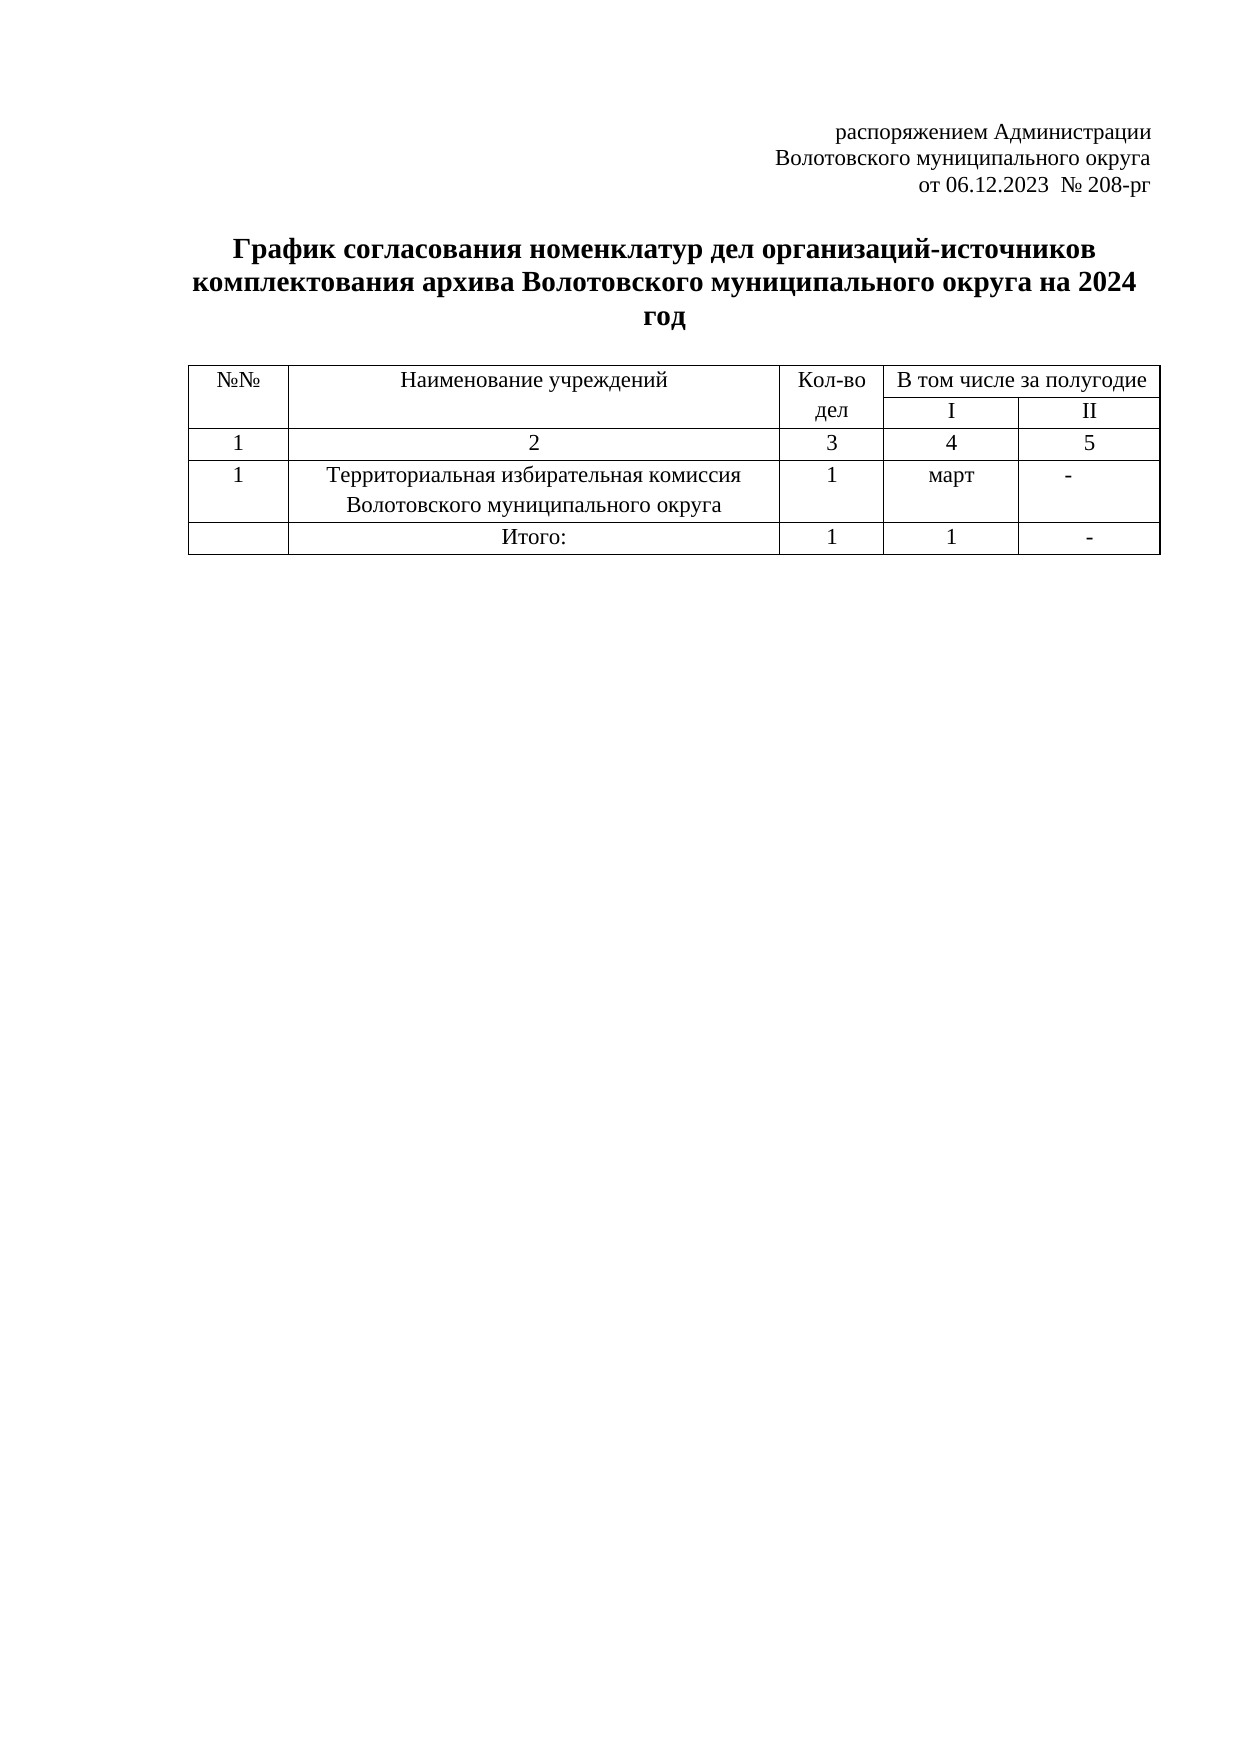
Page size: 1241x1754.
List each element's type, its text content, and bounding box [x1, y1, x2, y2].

table_cell [189, 523, 288, 553]
table_header В том числе за полугодие [884, 366, 1159, 397]
table_cell 1 [189, 461, 288, 522]
table_cell 2 [289, 429, 779, 460]
text распоряжением Администрации [177, 118, 1152, 144]
table_cell 1 [780, 461, 883, 522]
table_cell Итого: [289, 523, 779, 553]
table_cell 1 [189, 429, 288, 460]
table_cell I [884, 398, 1018, 428]
text от 06.12.2023 № 208-рг [177, 171, 1152, 197]
table_cell - [1019, 523, 1159, 553]
table_cell 3 [780, 429, 883, 460]
table_cell - [1019, 461, 1159, 522]
text Волотовского муниципального округа [177, 144, 1152, 171]
table_header №№ [189, 366, 288, 428]
table_header Кол-во дел [780, 366, 883, 428]
table_cell март [884, 461, 1018, 522]
table_cell 4 [884, 429, 1018, 460]
table_cell 1 [884, 523, 1018, 553]
table_cell 5 [1019, 429, 1159, 460]
text График согласования номенклатур дел организаций-источников комплектования архива Волотовского муниципального округа на 2024 год [177, 231, 1152, 331]
table_header Наименование учреждений [289, 366, 779, 428]
table_cell II [1019, 398, 1159, 428]
table_cell 1 [780, 523, 883, 553]
table_cell Территориальная избирательная комиссия Волотовского муниципального округа [289, 461, 779, 522]
